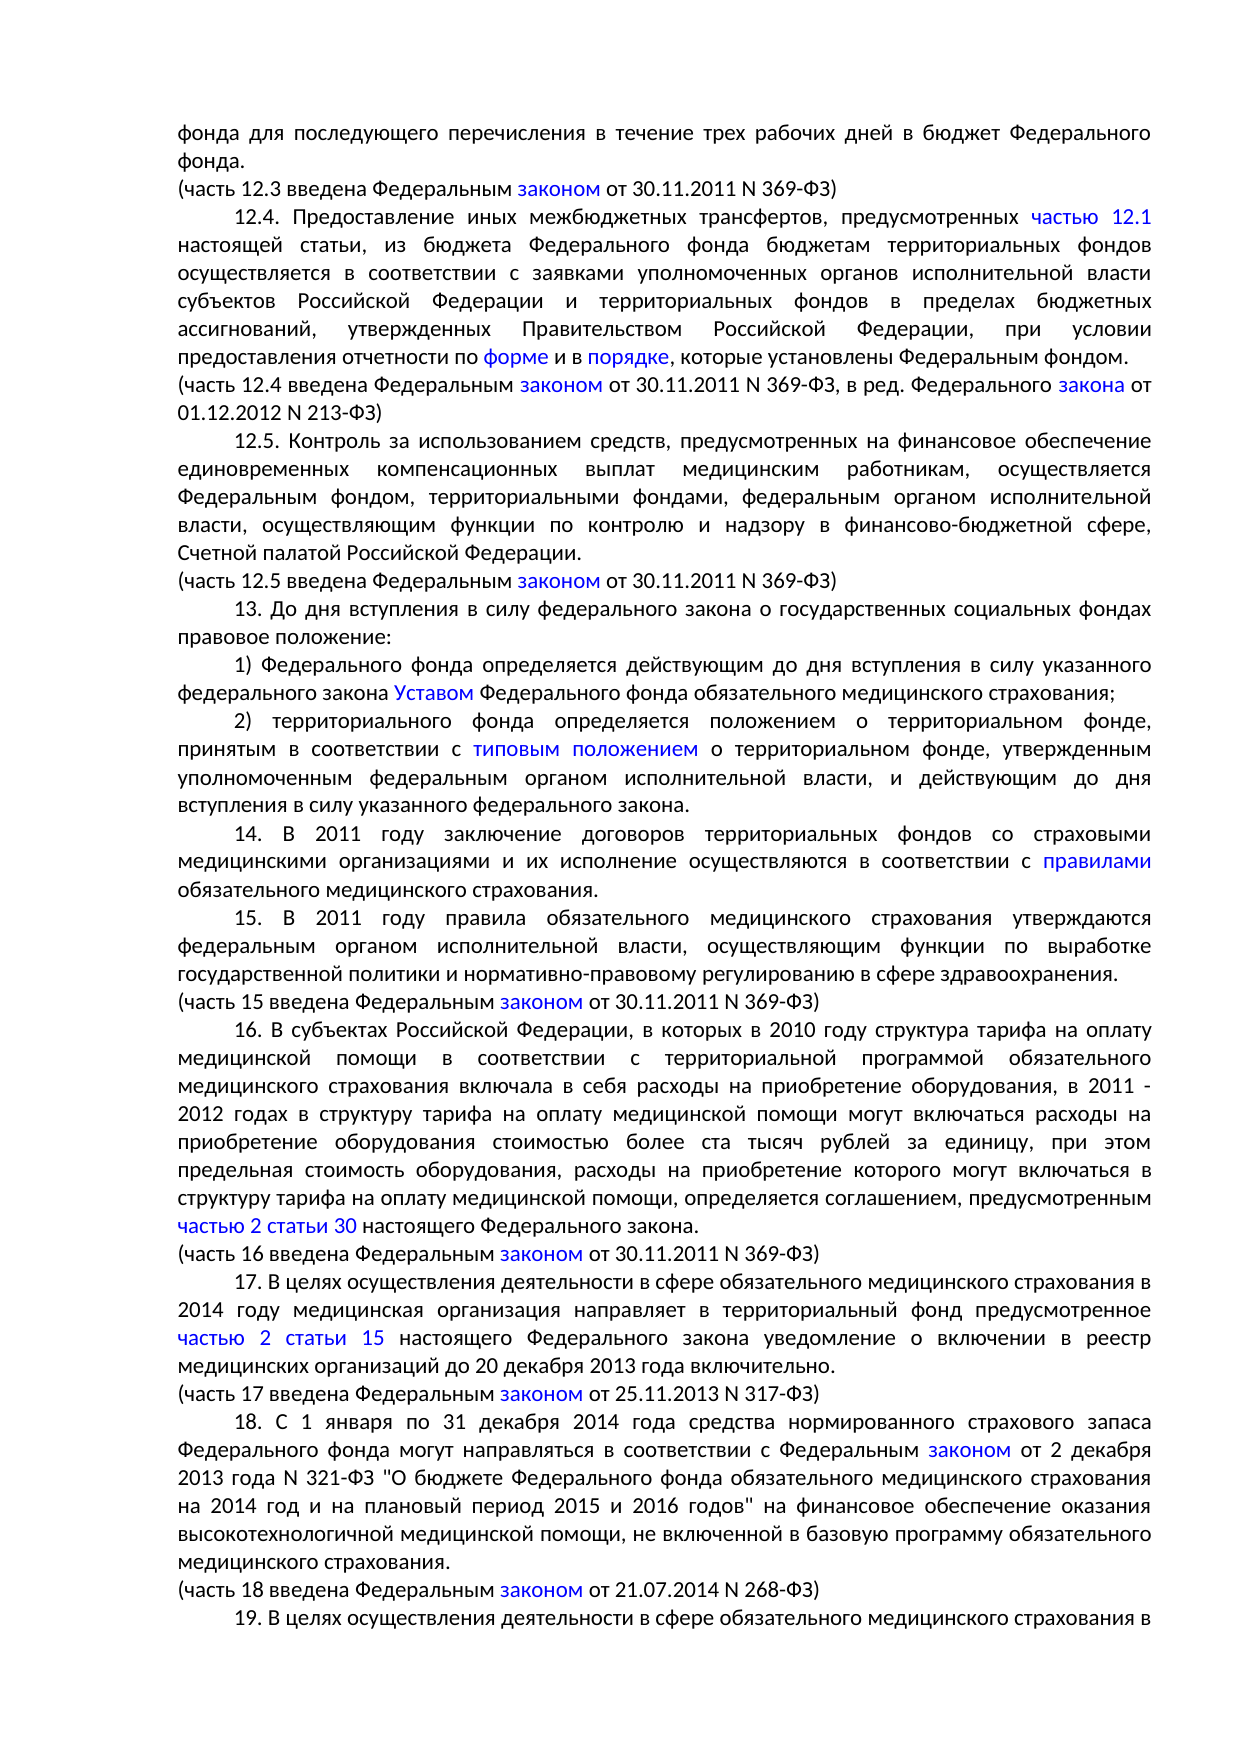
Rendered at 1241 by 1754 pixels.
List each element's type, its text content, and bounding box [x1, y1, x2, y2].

text 13. До дня вступления в силу федерального закона о государственных социальных фондах правовое положение: [177, 594, 1152, 651]
text (часть 17 введена Федеральным законом от 25.11.2013 N 317-ФЗ) [177, 1379, 1152, 1407]
text 17. В целях осуществления деятельности в сфере обязательного медицинского страхования в 2014 году медицинская организация направляет в территориальный фонд предусмотренное частью 2 статьи 15 настоящего Федерального закона уведомление о включении в реестр медицинских организаций до 20 декабря 2013 года включительно. [177, 1267, 1152, 1379]
text 12.5. Контроль за использованием средств, предусмотренных на финансовое обеспечение единовременных компенсационных выплат медицинским работникам, осуществляется Федеральным фондом, территориальными фондами, федеральным органом исполнительной власти, осуществляющим функции по контролю и надзору в финансово-бюджетной сфере, Счетной палатой Российской Федерации. [177, 426, 1152, 566]
text (часть 18 введена Федеральным законом от 21.07.2014 N 268-ФЗ) [177, 1575, 1152, 1603]
text 12.4. Предоставление иных межбюджетных трансфертов, предусмотренных частью 12.1 настоящей статьи, из бюджета Федерального фонда бюджетам территориальных фондов осуществляется в соответствии с заявками уполномоченных органов исполнительной власти субъектов Российской Федерации и территориальных фондов в пределах бюджетных ассигнований, утвержденных Правительством Российской Федерации, при условии предоставления отчетности по форме и в порядке, которые установлены Федеральным фондом. [177, 202, 1152, 370]
text (часть 12.4 введена Федеральным законом от 30.11.2011 N 369-ФЗ, в ред. Федерального закона от 01.12.2012 N 213-ФЗ) [177, 370, 1152, 426]
text (часть 12.3 введена Федеральным законом от 30.11.2011 N 369-ФЗ) [177, 174, 1152, 202]
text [177, 118, 1152, 174]
text 15. В 2011 году правила обязательного медицинского страхования утверждаются федеральным органом исполнительной власти, осуществляющим функции по выработке государственной политики и нормативно-правовому регулированию в сфере здравоохранения. [177, 903, 1152, 987]
text (часть 15 введена Федеральным законом от 30.11.2011 N 369-ФЗ) [177, 987, 1152, 1015]
text 1) Федерального фонда определяется действующим до дня вступления в силу указанного федерального закона Уставом Федерального фонда обязательного медицинского страхования; [177, 651, 1152, 707]
text 14. В 2011 году заключение договоров территориальных фондов со страховыми медицинскими организациями и их исполнение осуществляются в соответствии с правилами обязательного медицинского страхования. [177, 819, 1152, 903]
text (часть 12.5 введена Федеральным законом от 30.11.2011 N 369-ФЗ) [177, 566, 1152, 594]
text 16. В субъектах Российской Федерации, в которых в 2010 году структура тарифа на оплату медицинской помощи в соответствии с территориальной программой обязательного медицинского страхования включала в себя расходы на приобретение оборудования, в 2011 - 2012 годах в структуру тарифа на оплату медицинской помощи могут включаться расходы на приобретение оборудования стоимостью более ста тысяч рублей за единицу, при этом предельная стоимость оборудования, расходы на приобретение которого могут включаться в структуру тарифа на оплату медицинской помощи, определяется соглашением, предусмотренным частью 2 статьи 30 настоящего Федерального закона. [177, 1015, 1152, 1239]
text 18. С 1 января по 31 декабря 2014 года средства нормированного страхового запаса Федерального фонда могут направляться в соответствии с Федеральным законом от 2 декабря 2013 года N 321-ФЗ "О бюджете Федерального фонда обязательного медицинского страхования на 2014 год и на плановый период 2015 и 2016 годов" на финансовое обеспечение оказания высокотехнологичной медицинской помощи, не включенной в базовую программу обязательного медицинского страхования. [177, 1407, 1152, 1575]
text 2) территориального фонда определяется положением о территориальном фонде, принятым в соответствии с типовым положением о территориальном фонде, утвержденным уполномоченным федеральным органом исполнительной власти, и действующим до дня вступления в силу указанного федерального закона. [177, 707, 1152, 819]
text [177, 1603, 1152, 1631]
text (часть 16 введена Федеральным законом от 30.11.2011 N 369-ФЗ) [177, 1239, 1152, 1267]
